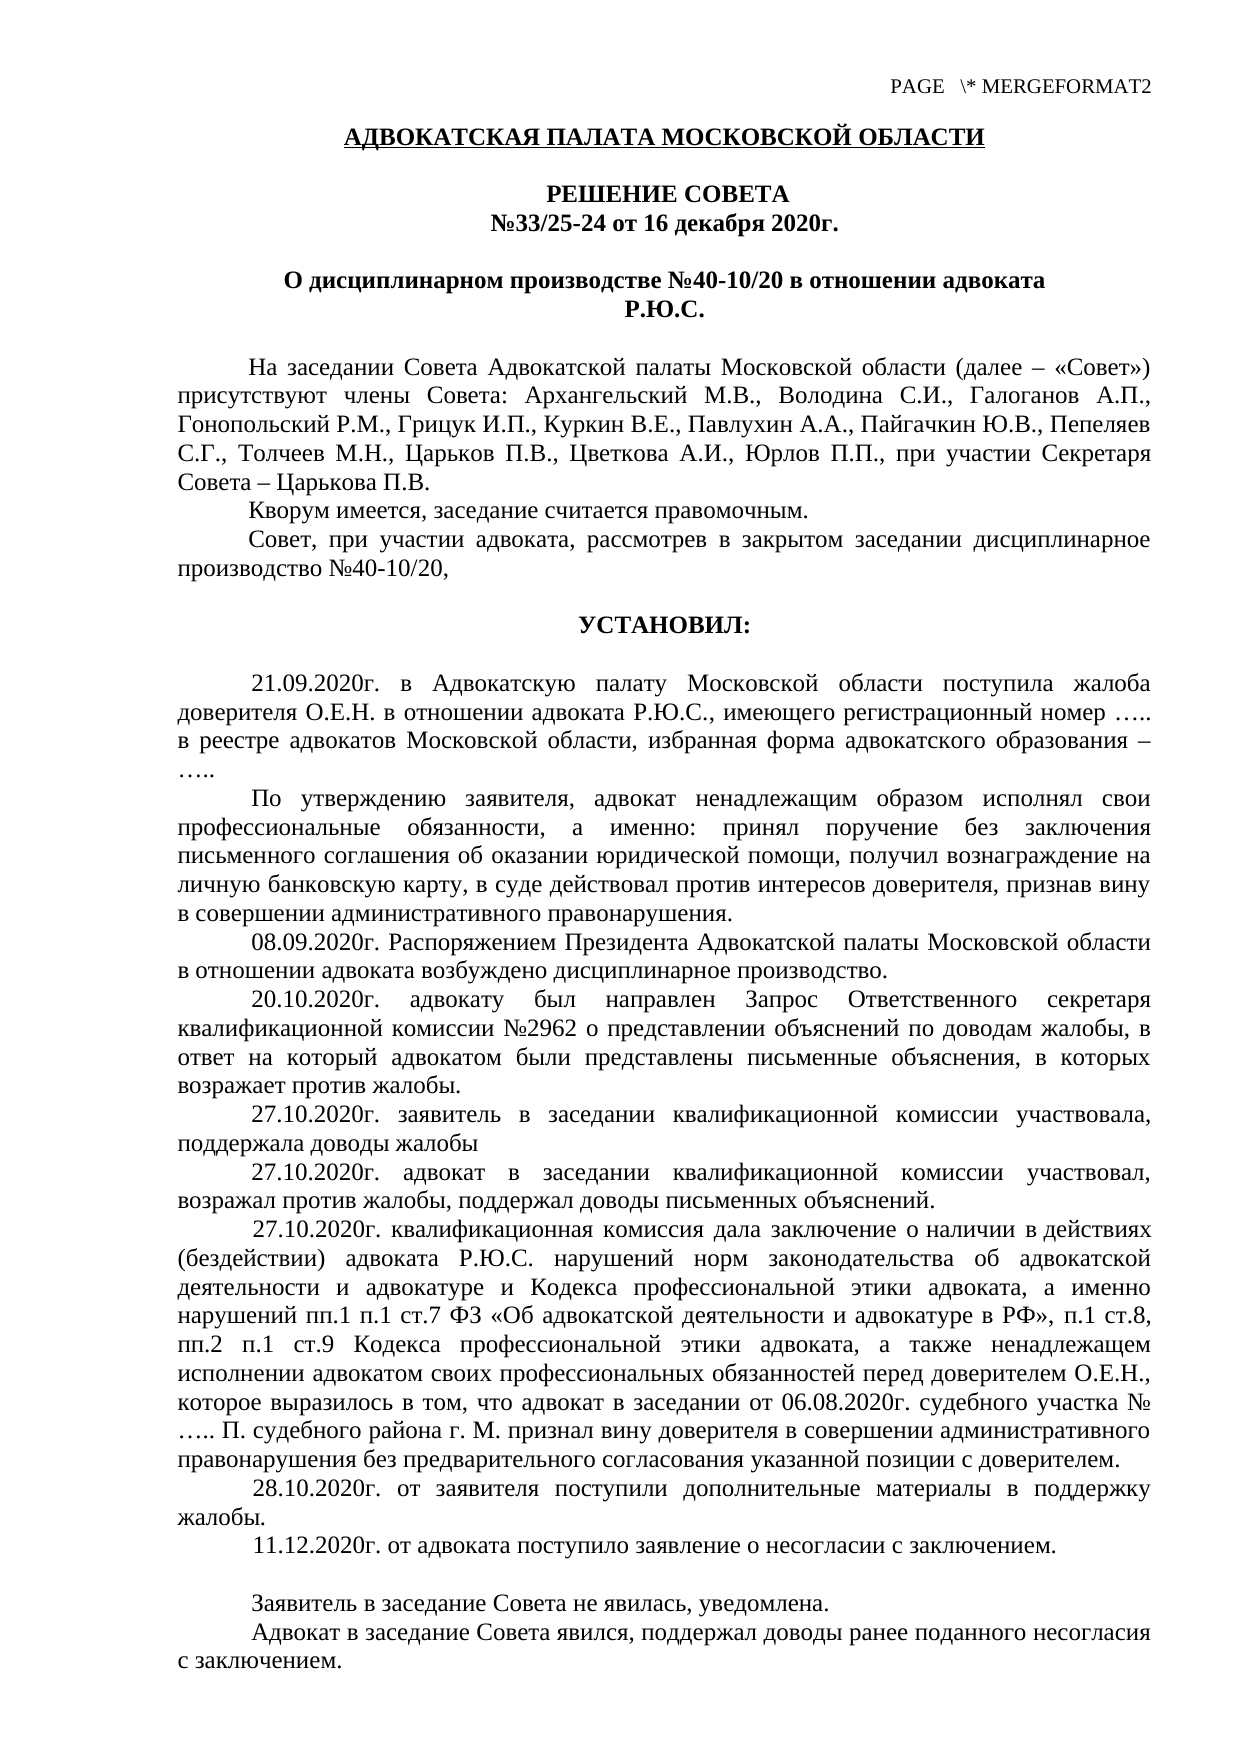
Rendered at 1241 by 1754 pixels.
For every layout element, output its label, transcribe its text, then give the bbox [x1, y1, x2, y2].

text Кворум имеется, заседание считается правомочным. [177, 496, 1152, 524]
text Заявитель в заседание Совета не явилась, уведомлена. [177, 1588, 1152, 1617]
text Совет, при участии адвоката, рассмотрев в закрытом заседании дисциплинарное производство №40-10/20, [177, 524, 1152, 582]
text 28.10.2020г. от заявителя поступили дополнительные материалы в поддержку жалобы. [177, 1473, 1152, 1531]
text На заседании Совета Адвокатской палаты Московской области (далее – «Совет») присутствуют члены Совета: Архангельский М.В., Володина С.И., Галоганов А.П., Гонопольский Р.М., Грицук И.П., Куркин В.Е., Павлухин А.А., Пайгачкин Ю.В., Пепеляев С.Г., Толчеев М.Н., Царьков П.В., Цветкова А.И., Юрлов П.П., при участии Секретаря Совета – Царькова П.В. [177, 352, 1152, 496]
text 27.10.2020г. адвокат в заседании квалификационной комиссии участвовал, возражал против жалобы, поддержал доводы письменных объяснений. [177, 1157, 1152, 1214]
text По утверждению заявителя, адвокат ненадлежащим образом исполнял свои профессиональные обязанности, а именно: принял поручение без заключения письменного соглашения об оказании юридической помощи, получил вознаграждение на личную банковскую карту, в суде действовал против интересов доверителя, признав вину в совершении административного правонарушения. [177, 783, 1152, 927]
text 21.09.2020г. в Адвокатскую палату Московской области поступила жалоба доверителя О.Е.Н. в отношении адвоката Р.Ю.С., имеющего регистрационный номер ….. в реестре адвокатов Московской области, избранная форма адвокатского образования – ….. [177, 668, 1152, 783]
text 27.10.2020г. заявитель в заседании квалификационной комиссии участвовала, поддержала доводы жалобы [177, 1099, 1152, 1157]
text Адвокат в заседание Совета явился, поддержал доводы ранее поданного несогласия с заключением. [177, 1617, 1152, 1674]
text 27.10.2020г. квалификационная комиссия дала заключение о наличии в действиях (бездействии) адвоката Р.Ю.С. нарушений норм законодательства об адвокатской деятельности и адвокатуре и Кодекса профессиональной этики адвоката, а именно нарушений пп.1 п.1 ст.7 ФЗ «Об адвокатской деятельности и адвокатуре в РФ», п.1 ст.8, пп.2 п.1 ст.9 Кодекса профессиональной этики адвоката, а также ненадлежащем исполнении адвокатом своих профессиональных обязанностей перед доверителем О.Е.Н., которое выразилось в том, что адвокат в заседании от 06.08.2020г. судебного участка №….. П. судебного района г. М. признал вину доверителя в совершении административного правонарушения без предварительного согласования указанной позиции с доверителем. [177, 1214, 1152, 1473]
text Решение СОВЕТА [472, 179, 1152, 208]
text Р.Ю.С. [177, 294, 1152, 323]
text УСТАНОВИЛ: [177, 611, 1152, 639]
text 08.09.2020г. Распоряжением Президента Адвокатской палаты Московской области в отношении адвоката возбуждено дисциплинарное производство. [177, 927, 1152, 984]
text О дисциплинарном производстве №40-10/20 в отношении адвоката [177, 266, 1152, 294]
text адвокатская палата московской области [177, 122, 1152, 151]
text 20.10.2020г. адвокату был направлен Запрос Ответственного секретаря квалификационной комиссии №2962 о представлении объяснений по доводам жалобы, в ответ на который адвокатом были представлены письменные объяснения, в которых возражает против жалобы. [177, 984, 1152, 1099]
text №33/25-24 от 16 декабря 2020г. [177, 208, 1152, 237]
text 11.12.2020г. от адвоката поступило заявление о несогласии с заключением. [177, 1531, 1152, 1559]
